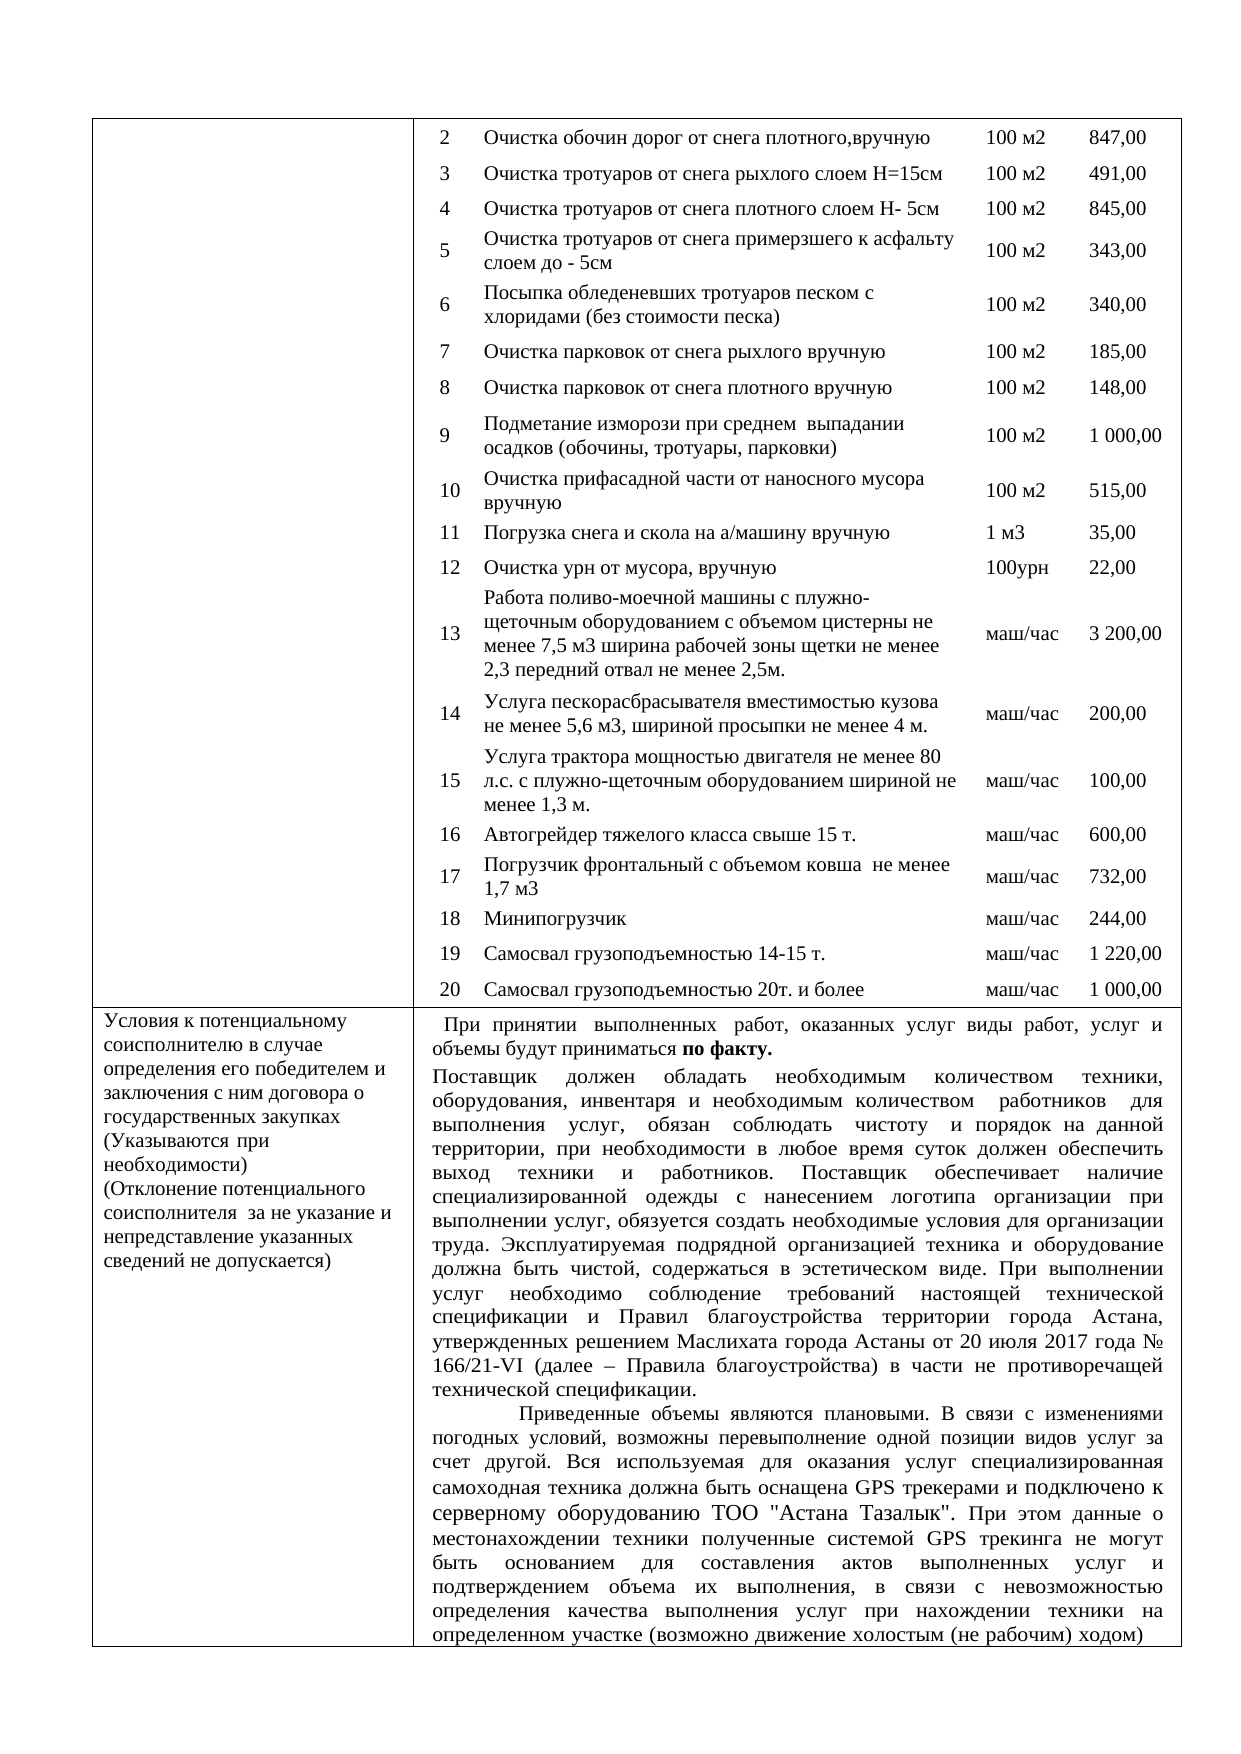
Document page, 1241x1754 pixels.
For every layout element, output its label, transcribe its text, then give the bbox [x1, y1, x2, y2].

table_cell 2023 год [414, 119, 1181, 1007]
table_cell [93, 119, 413, 1007]
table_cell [414, 1008, 1181, 1646]
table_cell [93, 1008, 413, 1646]
